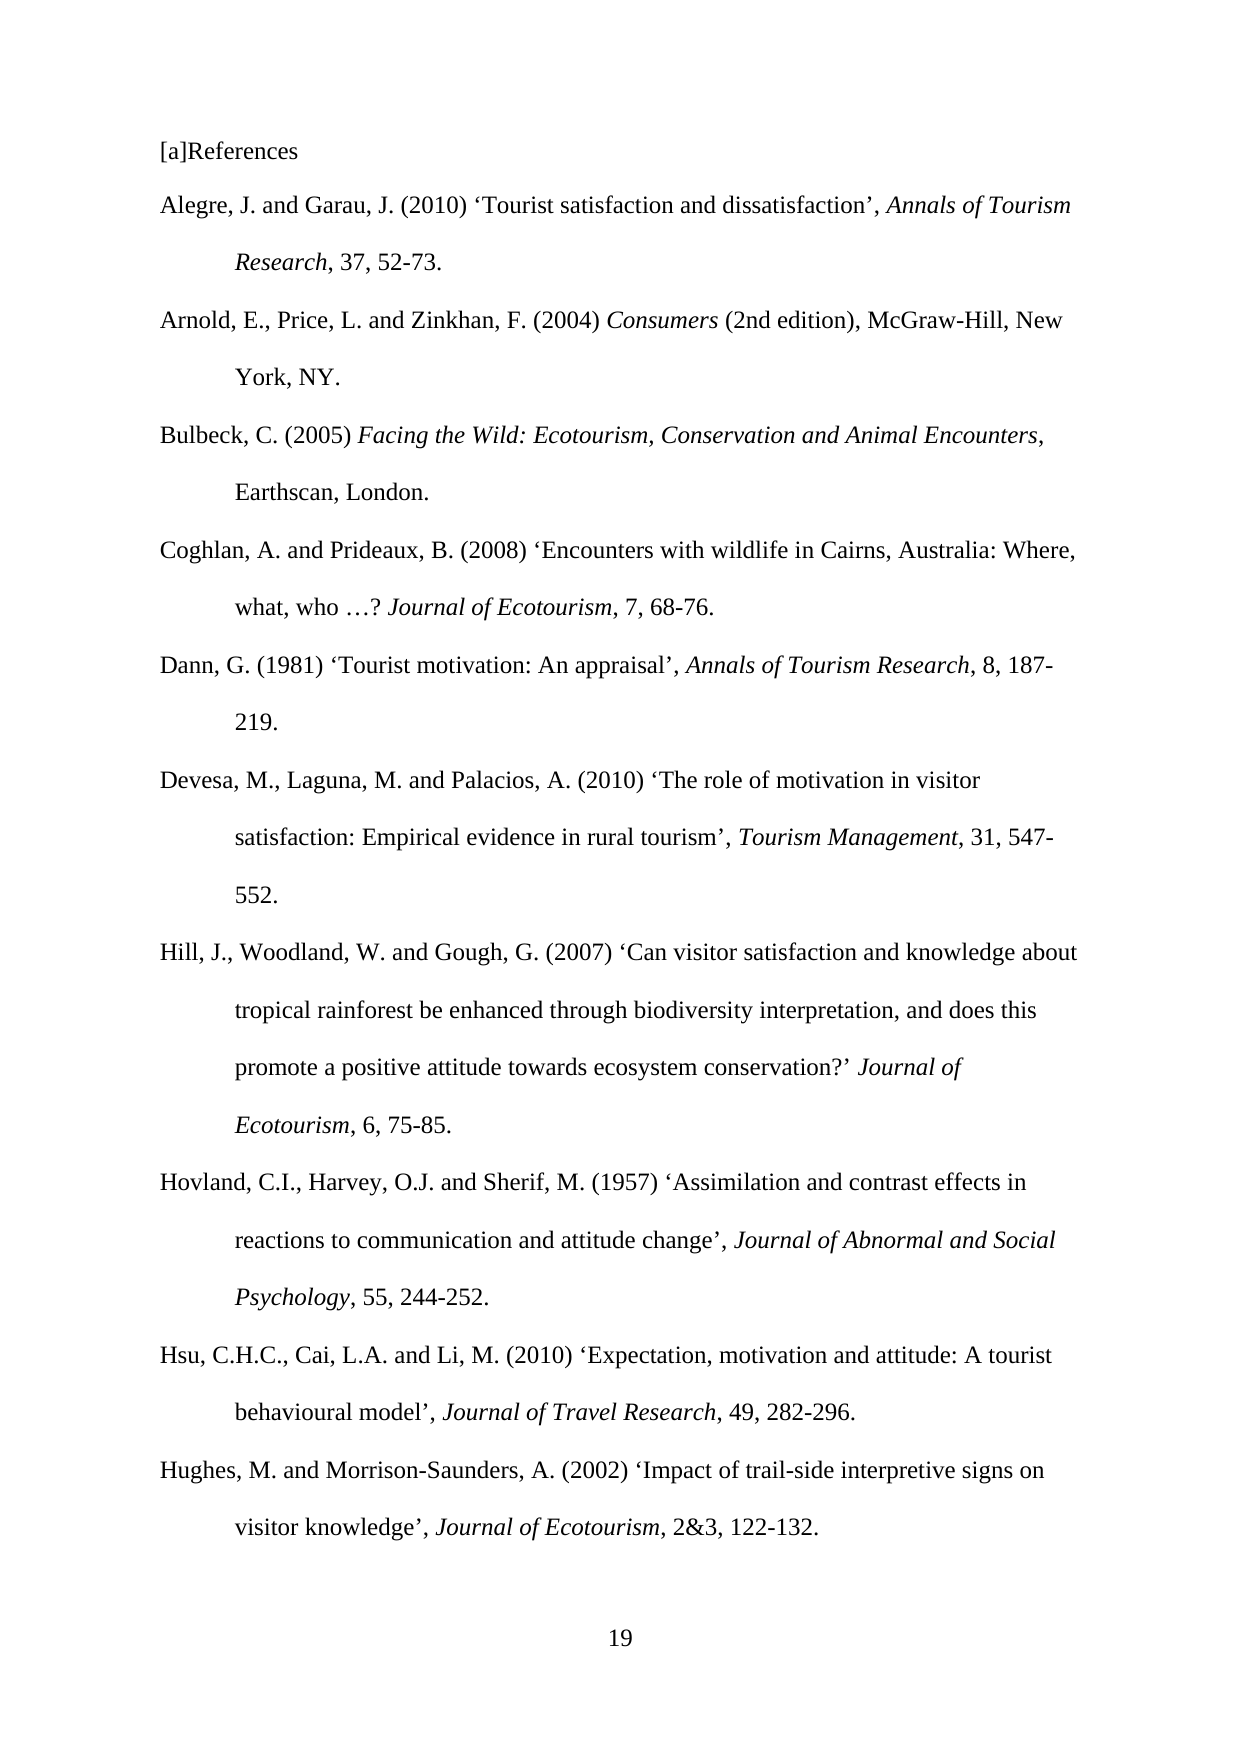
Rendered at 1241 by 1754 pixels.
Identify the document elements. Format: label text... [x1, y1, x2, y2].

text Coghlan, A. and Prideaux, B. (2008) ‘Encounters with wildlife in Cairns, Australia: Where, what, who …? Journal of Ecotourism, 7, 68-76. [159, 535, 1081, 621]
text Arnold, E., Price, L. and Zinkhan, F. (2004) Consumers (2nd edition), McGraw-Hill, New York, NY. [159, 305, 1081, 391]
text Dann, G. (1981) ‘Tourist motivation: An appraisal’, Annals of Tourism Research, 8, 187-219. [159, 650, 1081, 736]
text Hughes, M. and Morrison-Saunders, A. (2002) ‘Impact of trail-side interpretive signs on visitor knowledge’, Journal of Ecotourism, 2&3, 122-132. [159, 1455, 1081, 1541]
text Hsu, C.H.C., Cai, L.A. and Li, M. (2010) ‘Expectation, motivation and attitude: A tourist behavioural model’, Journal of Travel Research, 49, 282-296. [159, 1340, 1081, 1426]
text Hovland, C.I., Harvey, O.J. and Sherif, M. (1957) ‘Assimilation and contrast effects in reactions to communication and attitude change’, Journal of Abnormal and Social Psychology, 55, 244-252. [159, 1167, 1081, 1311]
text Bulbeck, C. (2005) Facing the Wild: Ecotourism, Conservation and Animal Encounters, Earthscan, London. [159, 420, 1081, 506]
text Alegre, J. and Garau, J. (2010) ‘Tourist satisfaction and dissatisfaction’, Annals of Tourism Research, 37, 52-73. [159, 190, 1081, 276]
text Hill, J., Woodland, W. and Gough, G. (2007) ‘Can visitor satisfaction and knowledge about tropical rainforest be enhanced through biodiversity interpretation, and does this promote a positive attitude towards ecosystem conservation?’ Journal of Ecotourism, 6, 75-85. [159, 937, 1081, 1138]
text Devesa, M., Laguna, M. and Palacios, A. (2010) ‘The role of motivation in visitor satisfaction: Empirical evidence in rural tourism’, Tourism Management, 31, 547-552. [159, 765, 1081, 908]
text [a]References [159, 136, 1081, 164]
